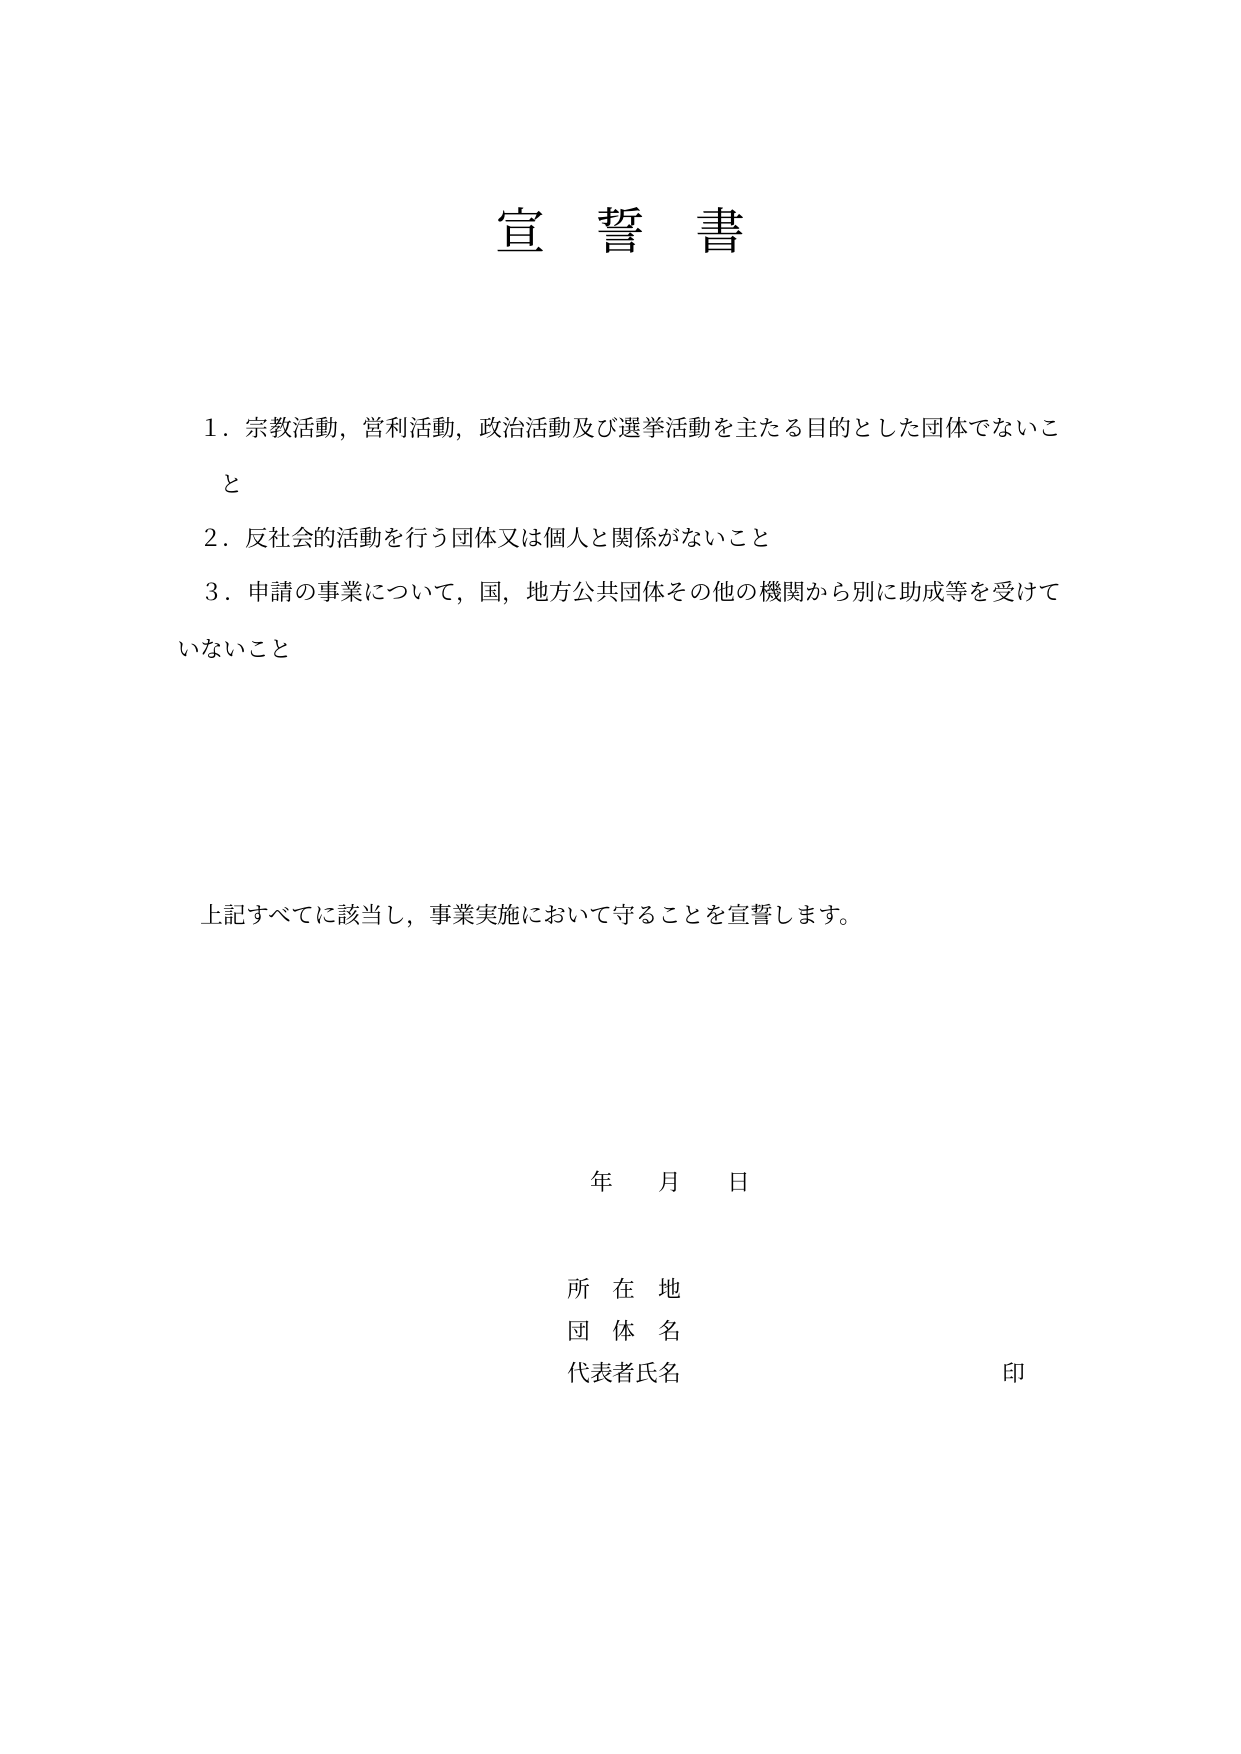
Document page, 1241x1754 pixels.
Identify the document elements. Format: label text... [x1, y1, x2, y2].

text 年 月 日 [177, 1161, 1063, 1199]
text 所 在 地 [177, 1268, 1063, 1306]
text 代表者氏名 印 [177, 1353, 1063, 1391]
text ３．申請の事業について，国，地方公共団体その他の機関から別に助成等を受けていないこと [177, 572, 1063, 666]
text ２．反社会的活動を行う団体又は個人と関係がないこと [199, 518, 1063, 556]
text 宣 誓 書 [177, 191, 1063, 266]
text 団 体 名 [177, 1311, 1063, 1348]
text 上記すべてに該当し，事業実施において守ることを宣誓します。 [177, 895, 1063, 932]
text １．宗教活動，営利活動，政治活動及び選挙活動を主たる目的とした団体でないこと [199, 408, 1063, 502]
